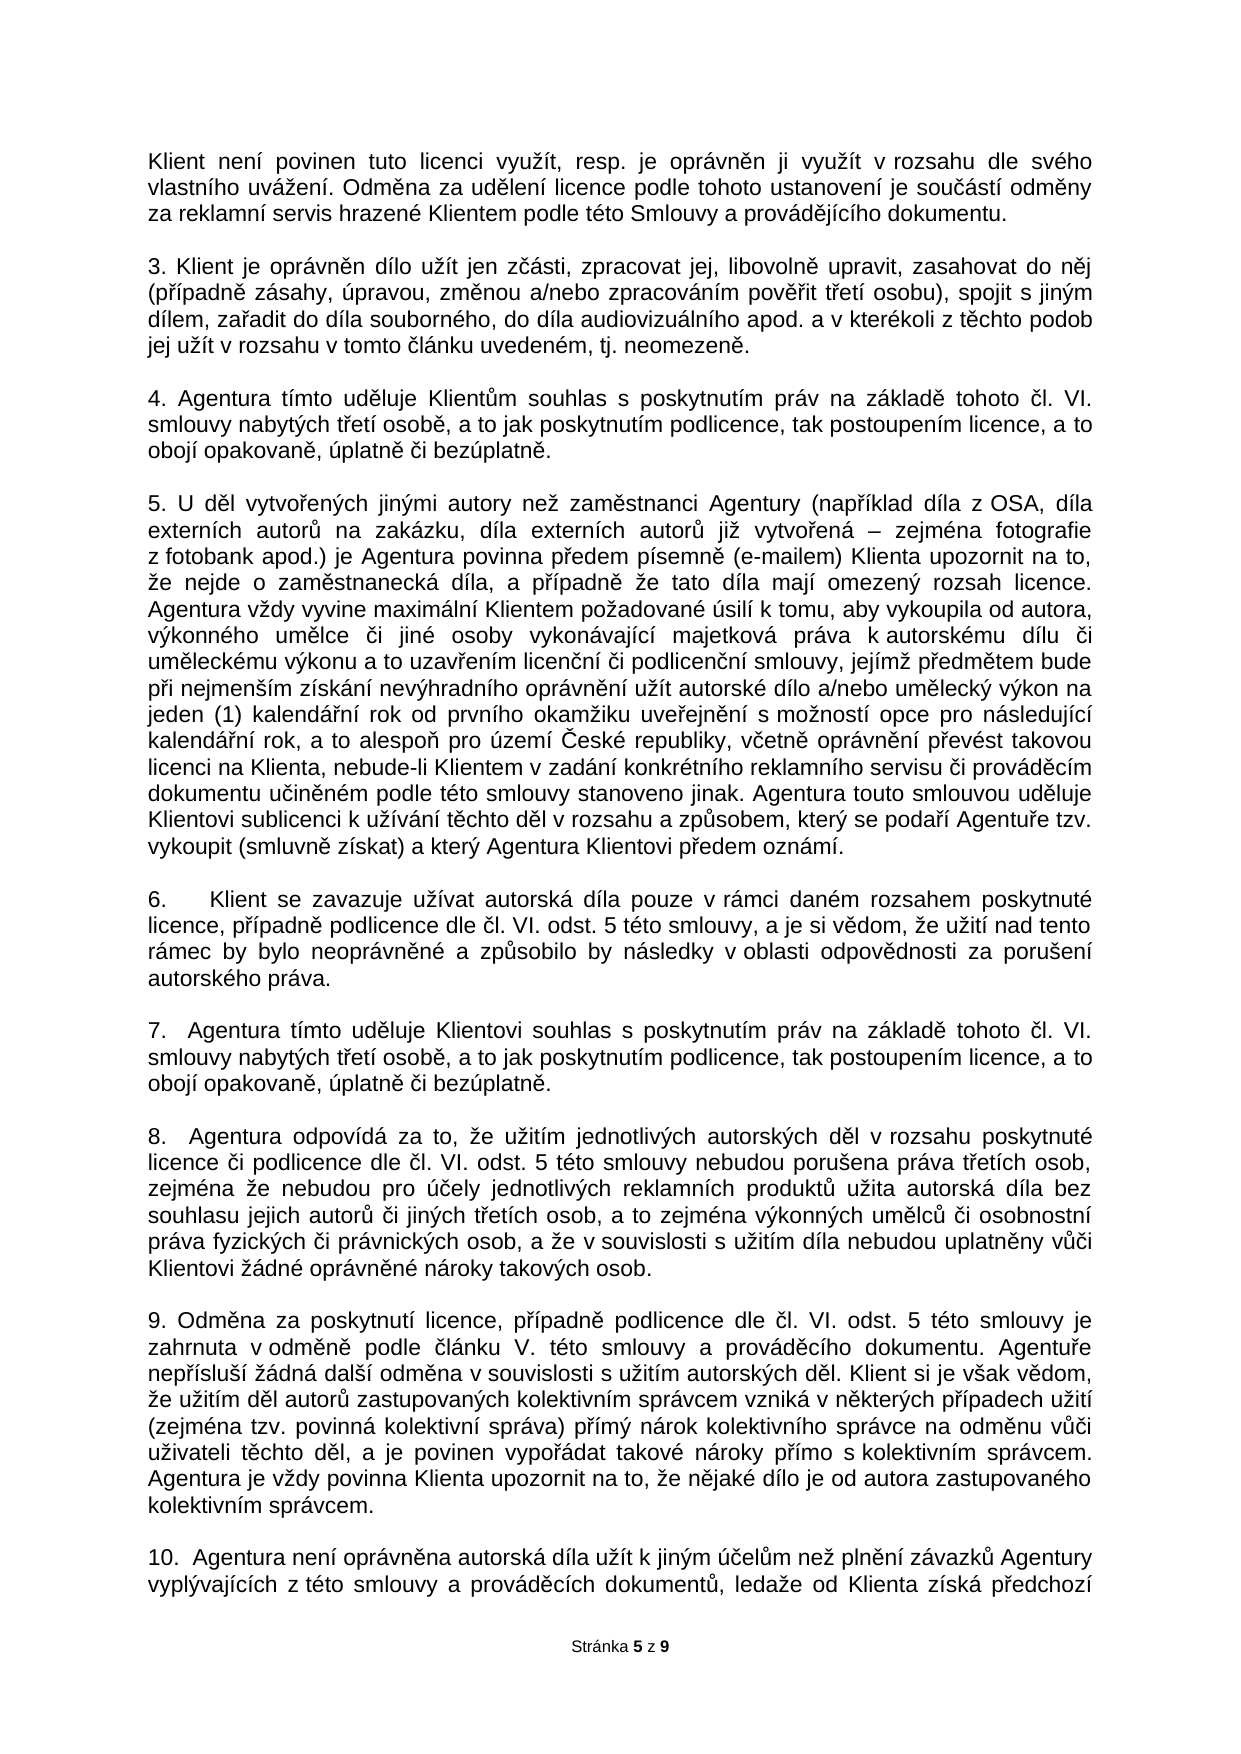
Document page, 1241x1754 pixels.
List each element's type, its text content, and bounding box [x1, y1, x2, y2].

text 7. Agentura tímto uděluje Klientovi souhlas s poskytnutím práv na základě tohoto čl. VI. smlouvy nabytých třetí osobě, a to jak poskytnutím podlicence, tak postoupením licence, a to obojí opakovaně, úplatně či bezúplatně. [148, 1017, 1093, 1096]
text 8. Agentura odpovídá za to, že užitím jednotlivých autorských děl v rozsahu poskytnuté licence či podlicence dle čl. VI. odst. 5 této smlouvy nebudou porušena práva třetích osob, zejména že nebudou pro účely jednotlivých reklamních produktů užita autorská díla bez souhlasu jejich autorů či jiných třetích osob, a to zejména výkonných umělců či osobnostní práva fyzických či právnických osob, a že v souvislosti s užitím díla nebudou uplatněny vůči Klientovi žádné oprávněné nároky takových osob. [148, 1123, 1093, 1281]
text 5. U děl vytvořených jinými autory než zaměstnanci Agentury (například díla z OSA, díla externích autorů na zakázku, díla externích autorů již vytvořená – zejména fotografie z fotobank apod.) je Agentura povinna předem písemně (e-mailem) Klienta upozornit na to, že nejde o zaměstnanecká díla, a případně že tato díla mají omezený rozsah licence. Agentura vždy vyvine maximální Klientem požadované úsilí k tomu, aby vykoupila od autora, výkonného umělce či jiné osoby vykonávající majetková práva k autorskému dílu či uměleckému výkonu a to uzavřením licenční či podlicenční smlouvy, jejímž předmětem bude při nejmenším získání nevýhradního oprávnění užít autorské dílo a/nebo umělecký výkon na jeden (1) kalendářní rok od prvního okamžiku uveřejnění s možností opce pro následující kalendářní rok, a to alespoň pro území České republiky, včetně oprávnění převést takovou licenci na Klienta, nebude-li Klientem v zadání konkrétního reklamního servisu či prováděcím dokumentu učiněném podle této smlouvy stanoveno jinak. Agentura touto smlouvou uděluje Klientovi sublicenci k užívání těchto děl v rozsahu a způsobem, který se podaří Agentuře tzv. vykoupit (smluvně získat) a který Agentura Klientovi předem oznámí. [148, 490, 1093, 859]
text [148, 1544, 1093, 1597]
text 4. Agentura tímto uděluje Klientům souhlas s poskytnutím práv na základě tohoto čl. VI. smlouvy nabytých třetí osobě, a to jak poskytnutím podlicence, tak postoupením licence, a to obojí opakovaně, úplatně či bezúplatně. [148, 385, 1093, 464]
text 9. Odměna za poskytnutí licence, případně podlicence dle čl. VI. odst. 5 této smlouvy je zahrnuta v odměně podle článku V. této smlouvy a prováděcího dokumentu. Agentuře nepřísluší žádná další odměna v souvislosti s užitím autorských děl. Klient si je však vědom, že užitím děl autorů zastupovaných kolektivním správcem vzniká v některých případech užití (zejména tzv. povinná kolektivní správa) přímý nárok kolektivního správce na odměnu vůči uživateli těchto děl, a je povinen vypořádat takové nároky přímo s kolektivním správcem. Agentura je vždy povinna Klienta upozornit na to, že nějaké dílo je od autora zastupovaného kolektivním správcem. [148, 1307, 1093, 1518]
text 3. Klient je oprávněn dílo užít jen zčásti, zpracovat jej, libovolně upravit, zasahovat do něj (případně zásahy, úpravou, změnou a/nebo zpracováním pověřit třetí osobu), spojit s jiným dílem, zařadit do díla souborného, do díla audiovizuálního apod. a v kterékoli z těchto podob jej užít v rozsahu v tomto článku uvedeném, tj. neomezeně. [148, 253, 1093, 358]
text 6. Klient se zavazuje užívat autorská díla pouze v rámci daném rozsahem poskytnuté licence, případně podlicence dle čl. VI. odst. 5 této smlouvy, a je si vědom, že užití nad tento rámec by bylo neoprávněné a způsobilo by následky v oblasti odpovědnosti za porušení autorského práva. [148, 886, 1093, 991]
text Klient není povinen tuto licenci využít, resp. je oprávněn ji využít v rozsahu dle svého vlastního uvážení. Odměna za udělení licence podle tohoto ustanovení je součástí odměny za reklamní servis hrazené Klientem podle této Smlouvy a provádějícího dokumentu. [148, 148, 1093, 227]
